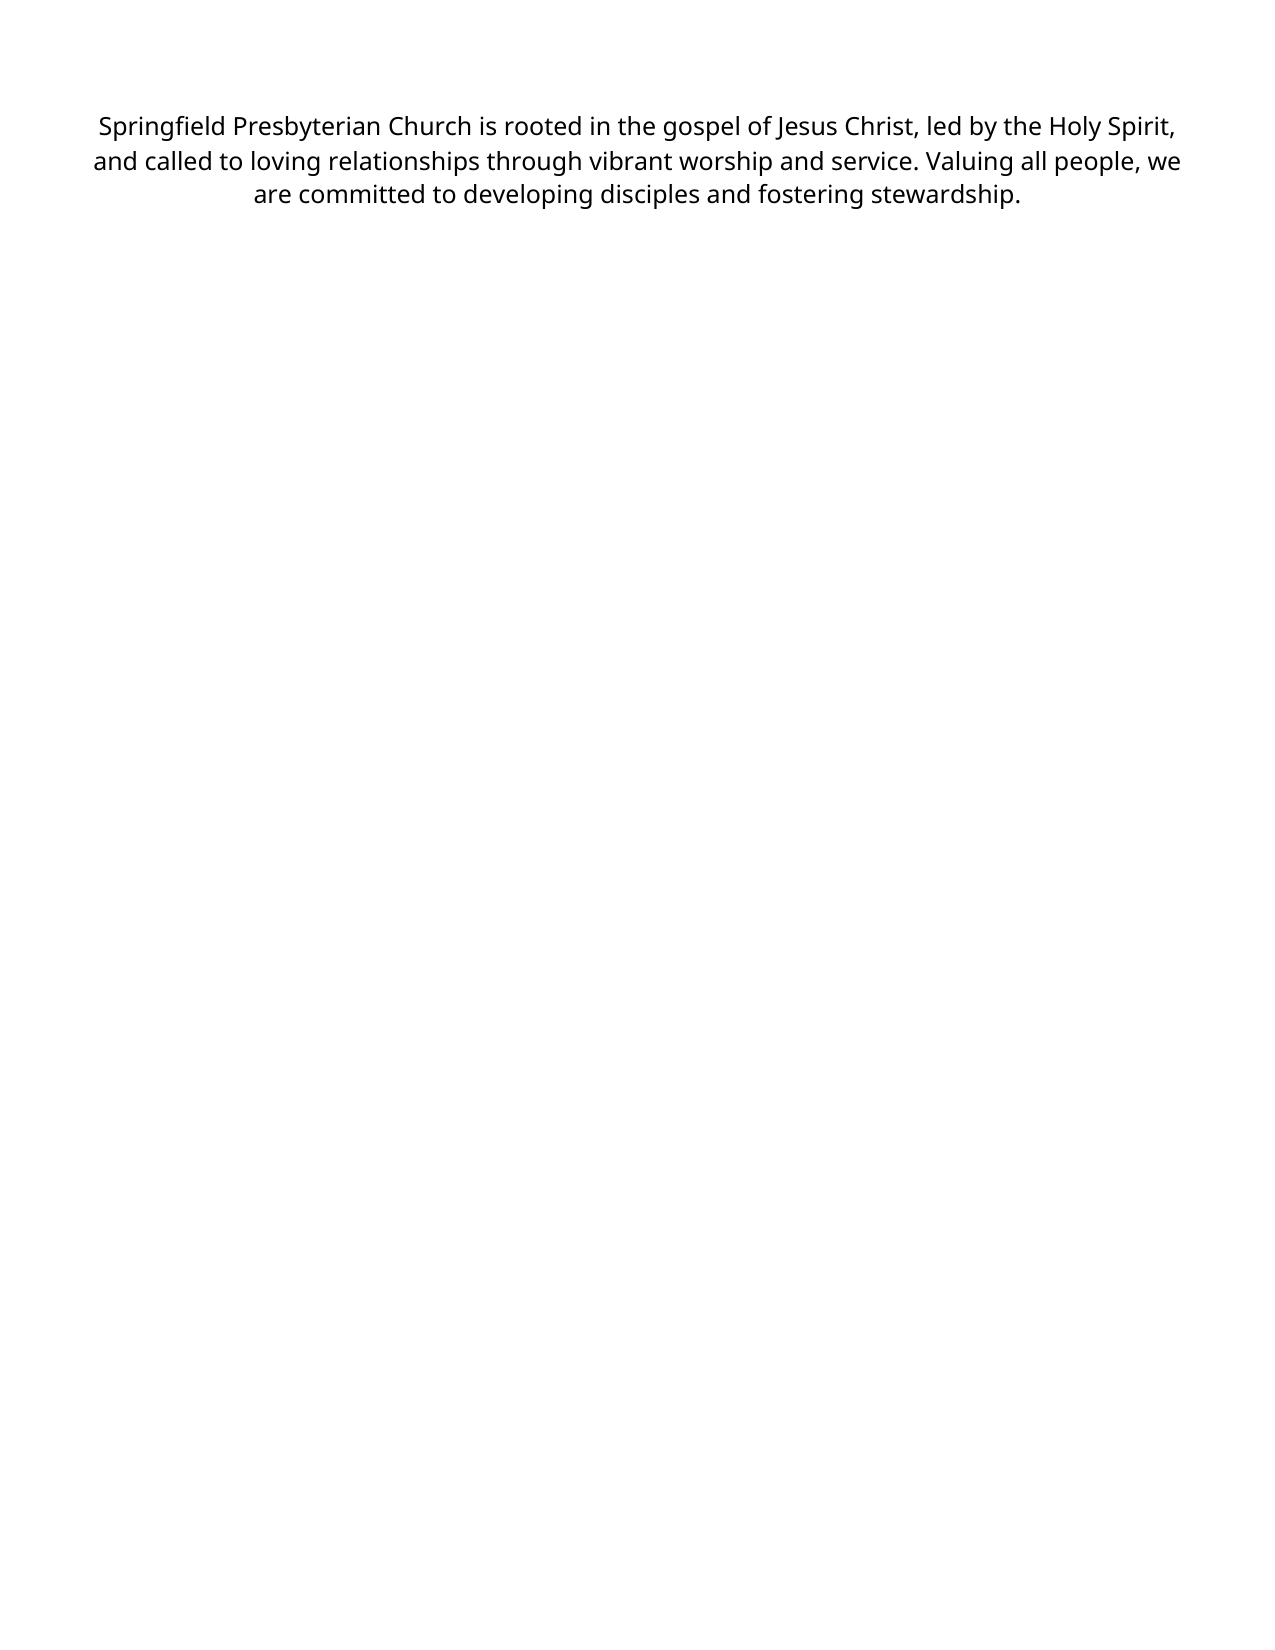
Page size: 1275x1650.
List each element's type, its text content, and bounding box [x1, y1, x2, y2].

text Springfield Presbyterian Church is rooted in the gospel of Jesus Christ, led by the Holy Spirit, and called to loving relationships through vibrant worship and service. Valuing all people, we are committed to developing disciples and fostering stewardship. [75, 109, 1200, 211]
